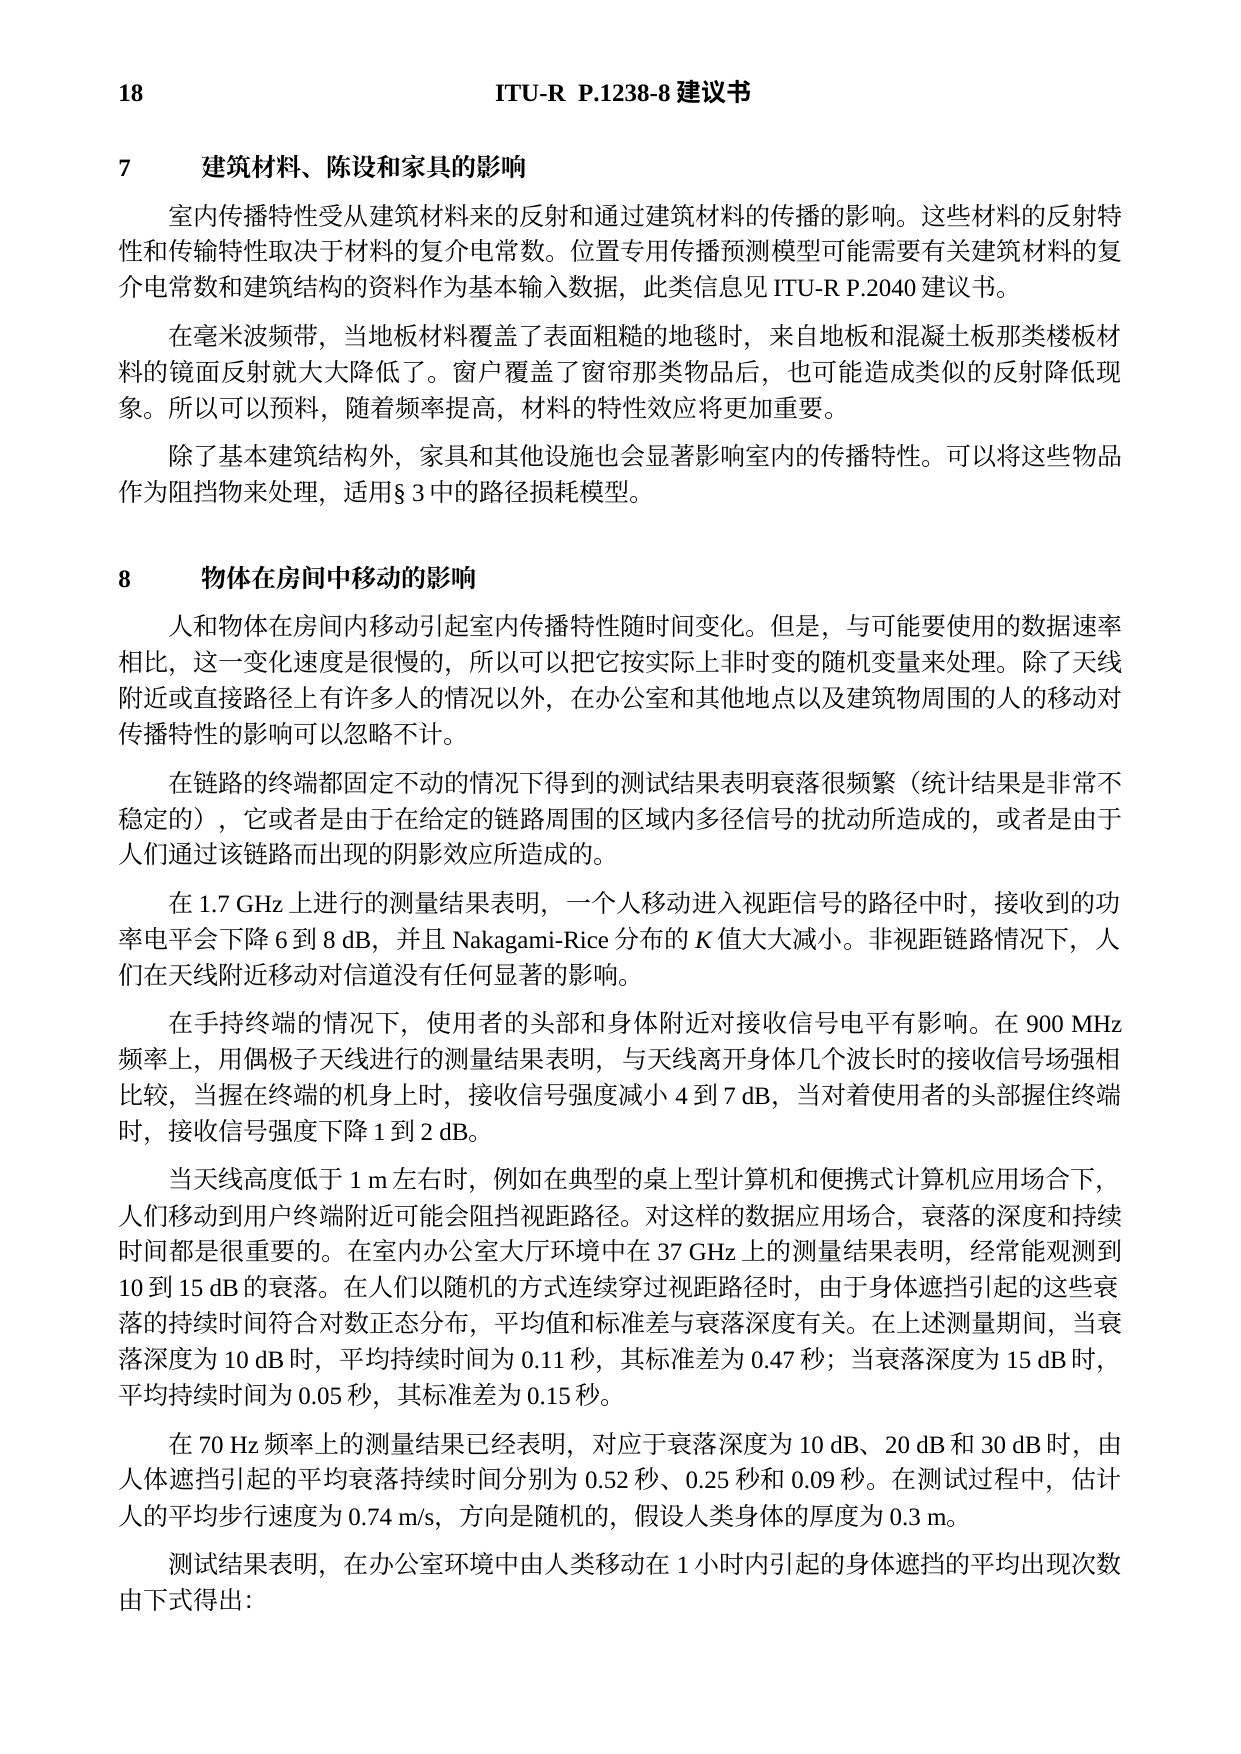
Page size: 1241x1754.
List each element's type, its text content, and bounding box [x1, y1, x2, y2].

subtitle 7 建筑材料、陈设和家具的影响 [118, 148, 1122, 184]
text 室内传播特性受从建筑材料来的反射和通过建筑材料的传播的影响。这些材料的反射特性和传输特性取决于材料的复介电常数。位置专用传播预测模型可能需要有关建筑材料的复介电常数和建筑结构的资料作为基本输入数据，此类信息见ITU-R P.2040建议书。 [118, 196, 1122, 304]
text 测试结果表明，在办公室环境中由人类移动在1小时内引起的身体遮挡的平均出现次数由下式得出： [118, 1544, 1122, 1616]
text 当天线高度低于1 m左右时，例如在典型的桌上型计算机和便携式计算机应用场合下，人们移动到用户终端附近可能会阻挡视距路径。对这样的数据应用场合，衰落的深度和持续时间都是很重要的。在室内办公室大厅环境中在37 GHz上的测量结果表明，经常能观测到10到15 dB的衰落。在人们以随机的方式连续穿过视距路径时，由于身体遮挡引起的这些衰落的持续时间符合对数正态分布，平均值和标准差与衰落深度有关。在上述测量期间，当衰落深度为10 dB时，平均持续时间为0.11秒，其标准差为0.47秒；当衰落深度为15 dB时，平均持续时间为0.05秒，其标准差为0.15秒。 [118, 1160, 1122, 1412]
text 在链路的终端都固定不动的情况下得到的测试结果表明衰落很频繁（统计结果是非常不稳定的），它或者是由于在给定的链路周围的区域内多径信号的扰动所造成的，或者是由于人们通过该链路而出现的阴影效应所造成的。 [118, 763, 1122, 871]
text 人和物体在房间内移动引起室内传播特性随时间变化。但是，与可能要使用的数据速率相比，这一变化速度是很慢的，所以可以把它按实际上非时变的随机变量来处理。除了天线附近或直接路径上有许多人的情况以外，在办公室和其他地点以及建筑物周围的人的移动对传播特性的影响可以忽略不计。 [118, 607, 1122, 751]
subtitle 8 物体在房间中移动的影响 [118, 559, 1122, 594]
text 在70 Hz频率上的测量结果已经表明，对应于衰落深度为10 dB、20 dB和30 dB时，由人体遮挡引起的平均衰落持续时间分别为0.52秒、0.25秒和0.09秒。在测试过程中，估计人的平均步行速度为0.74 m/s，方向是随机的，假设人类身体的厚度为0.3 m。 [118, 1424, 1122, 1532]
text 在手持终端的情况下，使用者的头部和身体附近对接收信号电平有影响。在900 MHz频率上，用偶极子天线进行的测量结果表明，与天线离开身体几个波长时的接收信号场强相比较，当握在终端的机身上时，接收信号强度减小4到7 dB，当对着使用者的头部握住终端时，接收信号强度下降1到2 dB。 [118, 1004, 1122, 1148]
text 除了基本建筑结构外，家具和其他设施也会显著影响室内的传播特性。可以将这些物品作为阻挡物来处理，适用§ 3中的路径损耗模型。 [118, 437, 1122, 509]
text 在1.7 GHz上进行的测量结果表明，一个人移动进入视距信号的路径中时，接收到的功率电平会下降6到8 dB，并且Nakagami-Rice分布的K值大大减小。非视距链路情况下，人们在天线附近移动对信道没有任何显著的影响。 [118, 884, 1122, 991]
text 在毫米波频带，当地板材料覆盖了表面粗糙的地毯时，来自地板和混凝土板那类楼板材料的镜面反射就大大降低了。窗户覆盖了窗帘那类物品后，也可能造成类似的反射降低现象。所以可以预料，随着频率提高，材料的特性效应将更加重要。 [118, 316, 1122, 424]
